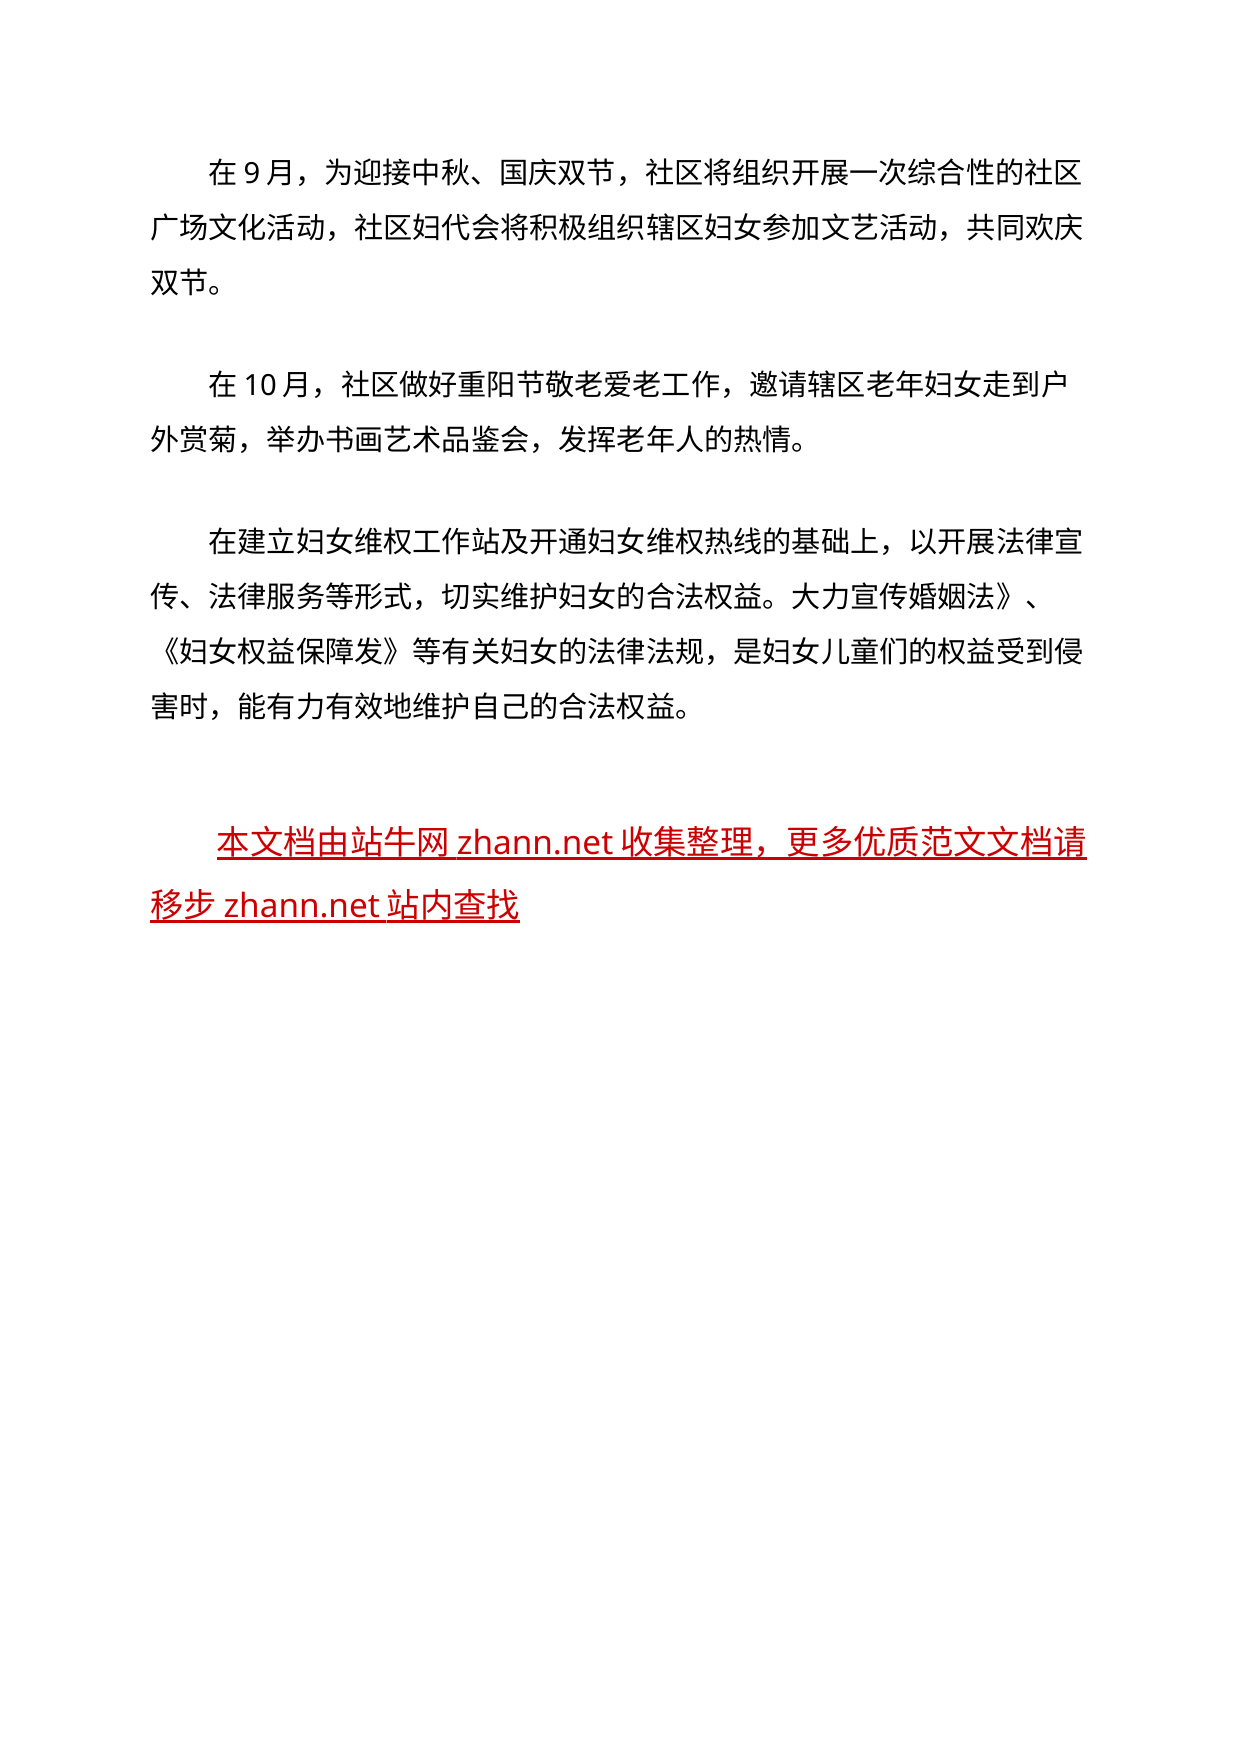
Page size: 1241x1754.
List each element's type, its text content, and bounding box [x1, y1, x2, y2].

text 在10月，社区做好重阳节敬老爱老工作，邀请辖区老年妇女走到户外赏菊，举办书画艺术品鉴会，发挥老年人的热情。 [150, 362, 1090, 459]
text 本文档由站牛网zhann.net收集整理，更多优质范文文档请移步zhann.net站内查找 [150, 816, 1090, 927]
text 在9月，为迎接中秋、国庆双节，社区将组织开展一次综合性的社区广场文化活动，社区妇代会将积极组织辖区妇女参加文艺活动，共同欢庆双节。 [150, 150, 1090, 302]
text 在建立妇女维权工作站及开通妇女维权热线的基础上，以开展法律宣传、法律服务等形式，切实维护妇女的合法权益。大力宣传婚姻法》、《妇女权益保障发》等有关妇女的法律法规，是妇女儿童们的权益受到侵害时，能有力有效地维护自己的合法权益。 [150, 518, 1090, 725]
